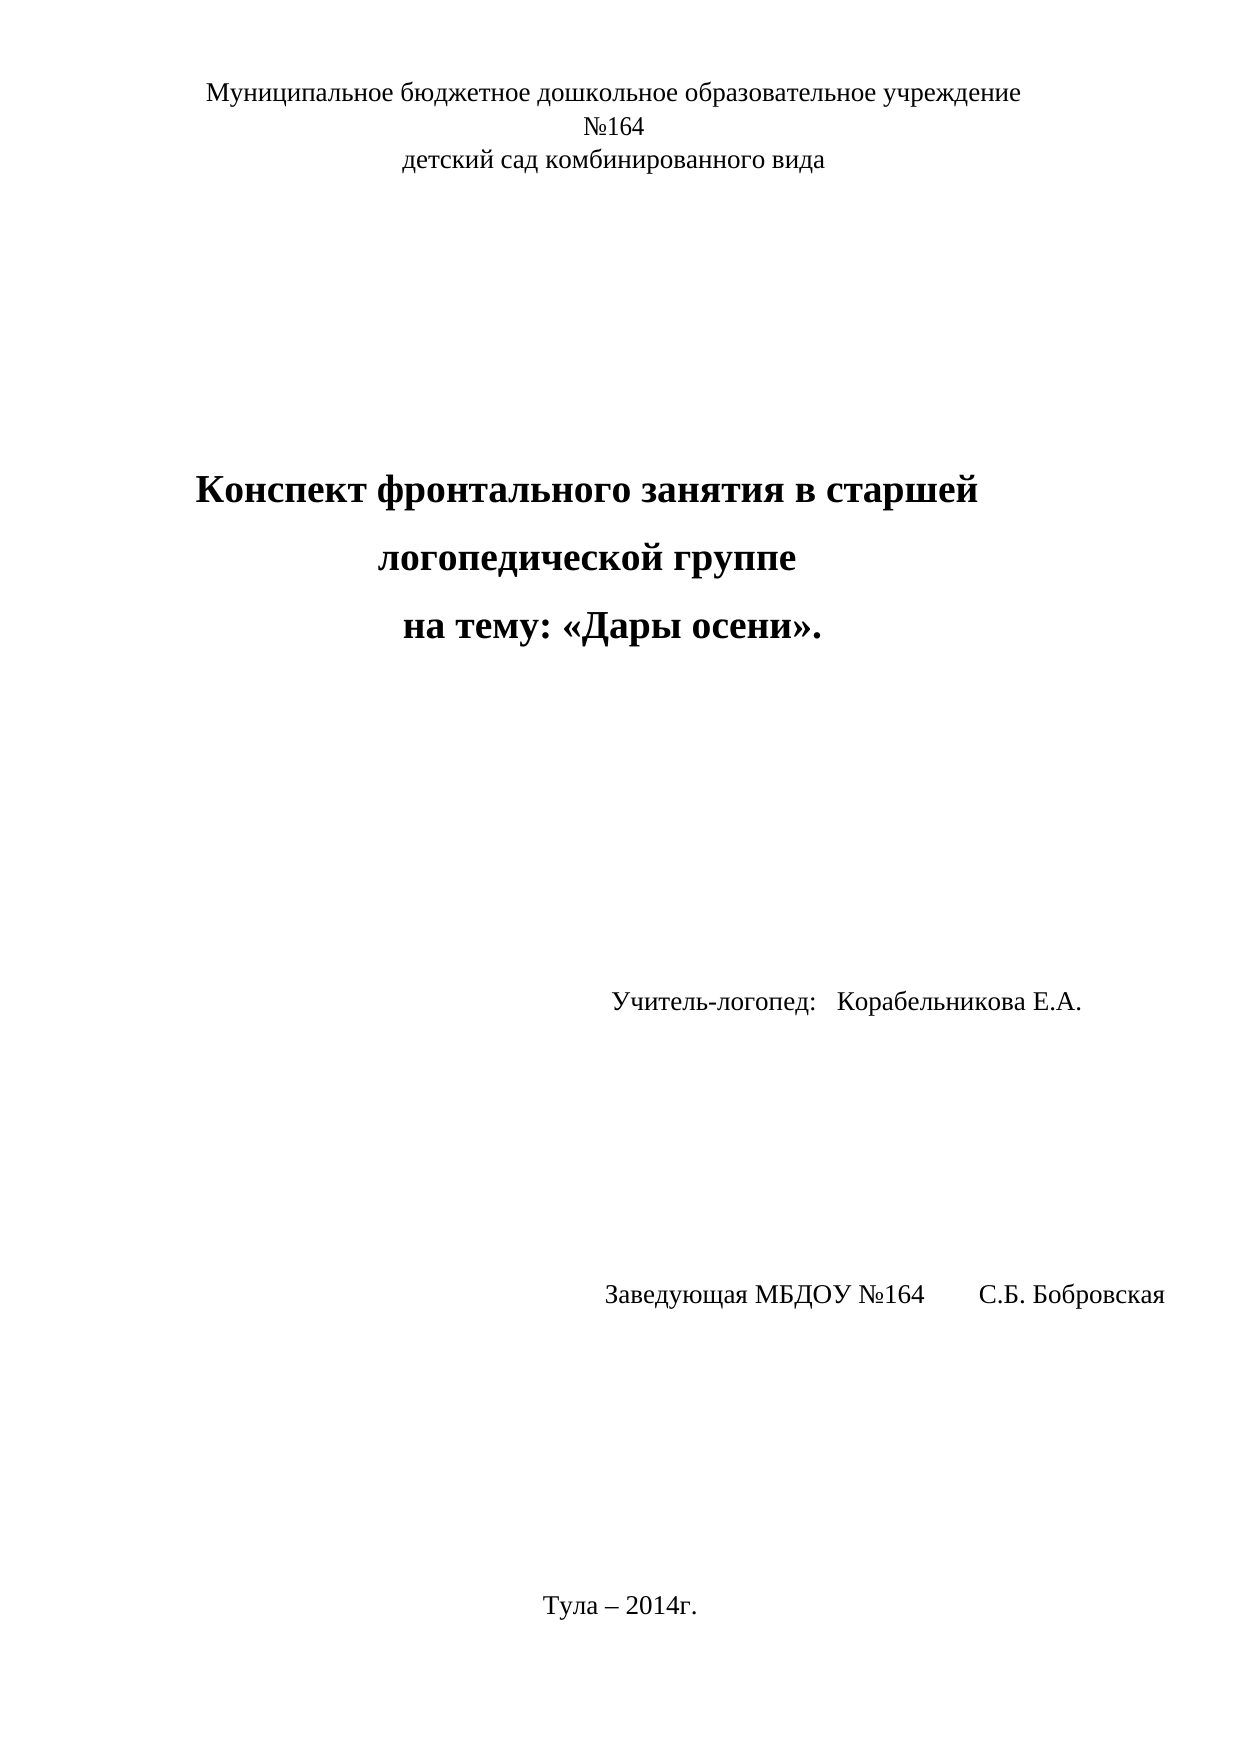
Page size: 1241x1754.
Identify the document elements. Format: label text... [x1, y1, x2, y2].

text Учитель-логопед: Корабельникова Е.А. [143, 985, 1083, 1016]
text №164 [75, 108, 1152, 142]
text Конспект фронтального занятия в старшей логопедической группе [75, 465, 1099, 579]
text Тула – 2014г. [75, 1589, 1165, 1621]
text Муниципальное бюджетное дошкольное образовательное учреждение [75, 75, 1152, 108]
text на тему: «Дары осени». [126, 602, 1099, 647]
text детский сад комбинированного вида [75, 142, 1152, 175]
text Заведующая МБДОУ №164 С.Б. Бобровская [75, 1278, 1165, 1309]
